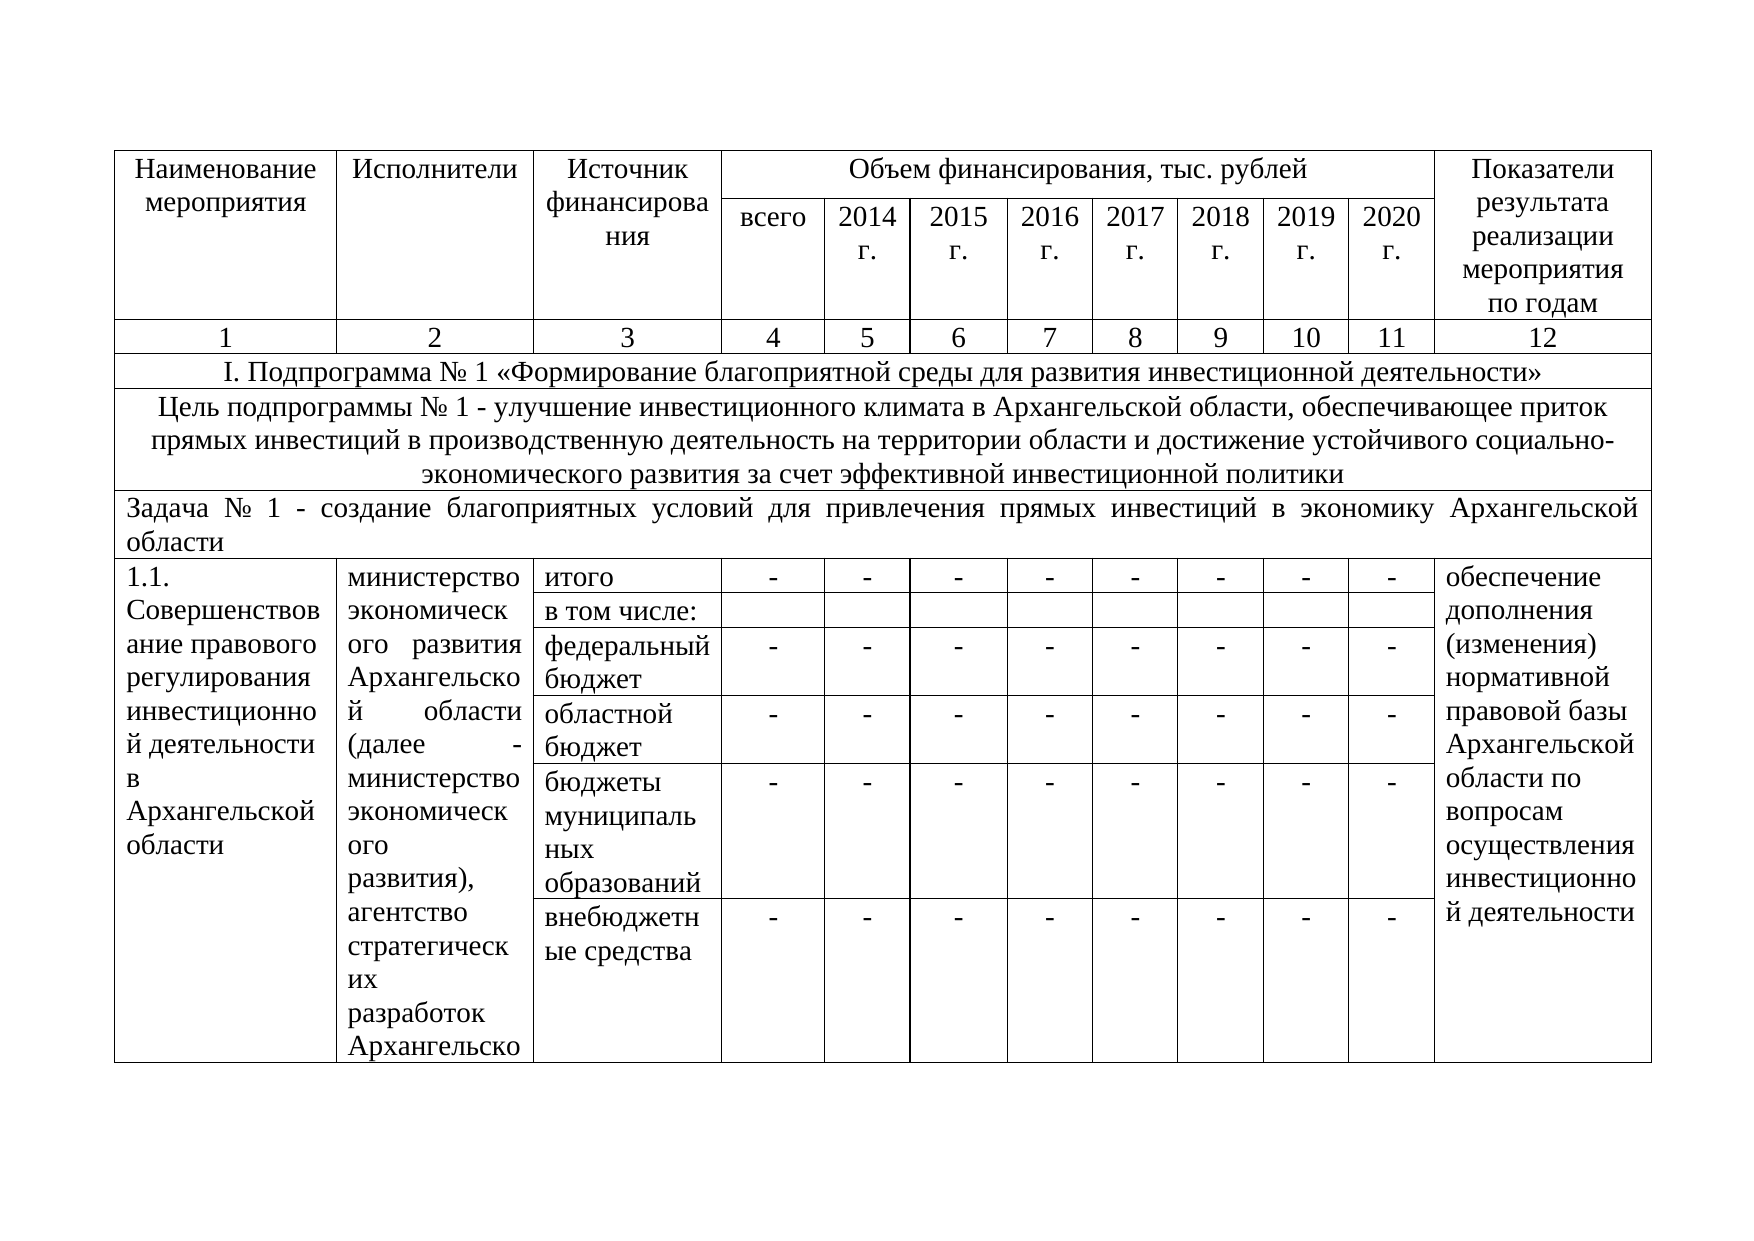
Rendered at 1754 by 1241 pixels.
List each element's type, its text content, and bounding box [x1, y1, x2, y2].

table_cell - [911, 696, 1007, 763]
table_cell 3 [534, 320, 721, 353]
table_cell министерство экономического развития Архангельской области (далее - министерство экономического развития), агентство стратегических разработок Архангельской области (далее - агентство стратегических разработок) [337, 559, 533, 1062]
table_cell - [825, 764, 909, 898]
table_cell 2019 г. [1264, 199, 1348, 319]
table_cell - [722, 696, 824, 763]
table_cell [722, 593, 824, 627]
table_cell - [911, 559, 1007, 592]
table_cell 2020 г. [1349, 199, 1434, 319]
table_cell - [722, 764, 824, 898]
table_cell обеспечение дополнения (изменения) нормативной правовой базы Архангельской области по вопросам осуществления инвестиционной деятельности [1435, 559, 1651, 1062]
table_cell 9 [1178, 320, 1263, 353]
table_cell 5 [825, 320, 909, 353]
table_cell 4 [722, 320, 824, 353]
table_header Наименование мероприятия [115, 151, 336, 319]
table_cell внебюджетные средства [534, 899, 721, 1062]
table_cell 6 [911, 320, 1007, 353]
table_cell - [722, 559, 824, 592]
table_cell - [1264, 696, 1348, 763]
table_cell [825, 593, 909, 627]
table_cell бюджеты муниципальных образований [534, 764, 721, 898]
table_cell 1.1. Совершенствование правового регулирования инвестиционной деятельности в Архангельской области [115, 559, 336, 1062]
table_cell 10 [1264, 320, 1348, 353]
table_header Показатели результата реализации мероприятия по годам [1435, 151, 1651, 319]
table_cell - [1264, 559, 1348, 592]
table_cell - [1093, 764, 1177, 898]
table_cell 2018 г. [1178, 199, 1263, 319]
table_cell итого [534, 559, 721, 592]
table_cell - [1349, 764, 1434, 898]
table_cell 1 [115, 320, 336, 353]
table_cell - [1008, 899, 1092, 1062]
table_cell 2014 г. [825, 199, 909, 319]
table_cell - [825, 899, 909, 1062]
table_cell 2017 г. [1093, 199, 1177, 319]
table_cell [1008, 593, 1092, 627]
table_cell - [1178, 559, 1263, 592]
table_cell Цель подпрограммы № 1 - улучшение инвестиционного климата в Архангельской области, обеспечивающее приток прямых инвестиций в производственную деятельность на территории области и достижение устойчивого социально-экономического развития за счет эффективной инвестиционной политики [115, 389, 1651, 489]
table_cell - [1008, 628, 1092, 695]
table_cell - [1349, 899, 1434, 1062]
table_cell - [1349, 559, 1434, 592]
table_cell областной бюджет [534, 696, 721, 763]
table_cell - [1349, 628, 1434, 695]
table_cell [1264, 593, 1348, 627]
table_cell 2015 г. [911, 199, 1007, 319]
table_cell 7 [1008, 320, 1092, 353]
table_cell - [722, 628, 824, 695]
table_cell - [722, 899, 824, 1062]
table_cell [1349, 593, 1434, 627]
table_cell - [1008, 559, 1092, 592]
table_cell 2016 г. [1008, 199, 1092, 319]
table_cell [1093, 593, 1177, 627]
table_cell 12 [1435, 320, 1651, 353]
table_cell I. Подпрограмма № 1 «Формирование благоприятной среды для развития инвестиционной деятельности» [115, 354, 1651, 388]
table_cell - [1093, 899, 1177, 1062]
table_cell - [1264, 764, 1348, 898]
table_cell [911, 593, 1007, 627]
table_cell - [825, 559, 909, 592]
table_header Объем финансирования, тыс. рублей [722, 151, 1434, 198]
table_cell - [825, 696, 909, 763]
table_cell - [1008, 696, 1092, 763]
table_cell - [1178, 628, 1263, 695]
table_cell 11 [1349, 320, 1434, 353]
table_cell - [911, 899, 1007, 1062]
table_cell всего [722, 199, 824, 319]
table_cell - [1178, 764, 1263, 898]
table_cell - [1093, 696, 1177, 763]
table_cell федеральный бюджет [534, 628, 721, 695]
table_cell 2 [337, 320, 533, 353]
table_cell - [1093, 628, 1177, 695]
table_cell - [911, 764, 1007, 898]
table_cell - [1264, 628, 1348, 695]
table_cell - [1264, 899, 1348, 1062]
table_cell - [825, 628, 909, 695]
table_cell - [1093, 559, 1177, 592]
table_cell - [1349, 696, 1434, 763]
table_header Исполнители [337, 151, 533, 319]
table_cell - [1008, 764, 1092, 898]
table_cell - [1178, 899, 1263, 1062]
table_cell 8 [1093, 320, 1177, 353]
table_cell - [1178, 696, 1263, 763]
table_header Источник финансирования [534, 151, 721, 319]
table_cell Задача № 1 - создание благоприятных условий для привлечения прямых инвестиций в экономику Архангельской области [115, 491, 1651, 558]
table_cell [1178, 593, 1263, 627]
table_cell - [911, 628, 1007, 695]
table_cell в том числе: [534, 593, 721, 627]
